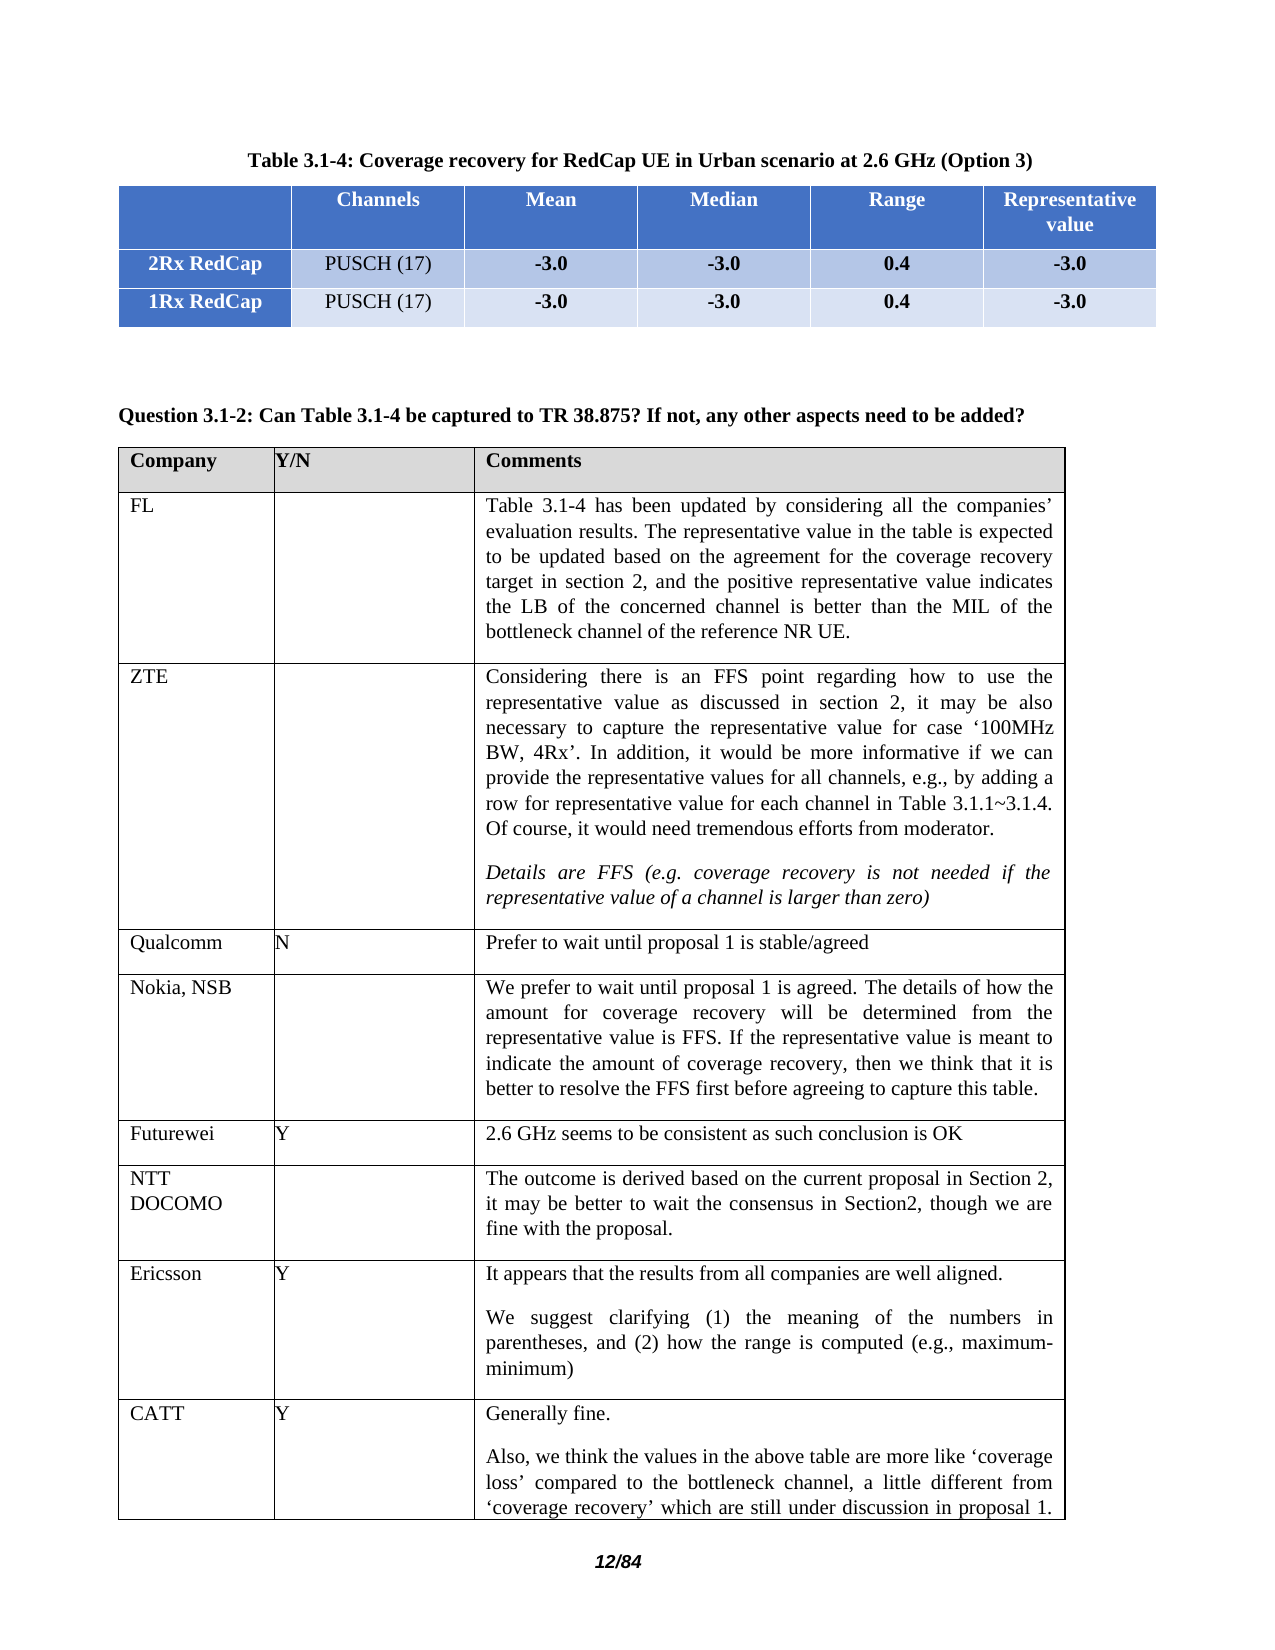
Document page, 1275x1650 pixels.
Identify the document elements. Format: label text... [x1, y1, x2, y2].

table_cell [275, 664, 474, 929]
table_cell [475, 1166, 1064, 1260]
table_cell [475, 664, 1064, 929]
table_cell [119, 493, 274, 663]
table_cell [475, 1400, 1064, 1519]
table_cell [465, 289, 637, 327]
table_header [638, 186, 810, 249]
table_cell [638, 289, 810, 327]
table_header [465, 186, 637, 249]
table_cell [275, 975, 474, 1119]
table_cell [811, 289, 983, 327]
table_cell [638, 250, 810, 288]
text Question 3.1-2: Can Table 3.1-4 be captured to TR 38.875? If not, any other aspects need to be added? [118, 403, 1157, 427]
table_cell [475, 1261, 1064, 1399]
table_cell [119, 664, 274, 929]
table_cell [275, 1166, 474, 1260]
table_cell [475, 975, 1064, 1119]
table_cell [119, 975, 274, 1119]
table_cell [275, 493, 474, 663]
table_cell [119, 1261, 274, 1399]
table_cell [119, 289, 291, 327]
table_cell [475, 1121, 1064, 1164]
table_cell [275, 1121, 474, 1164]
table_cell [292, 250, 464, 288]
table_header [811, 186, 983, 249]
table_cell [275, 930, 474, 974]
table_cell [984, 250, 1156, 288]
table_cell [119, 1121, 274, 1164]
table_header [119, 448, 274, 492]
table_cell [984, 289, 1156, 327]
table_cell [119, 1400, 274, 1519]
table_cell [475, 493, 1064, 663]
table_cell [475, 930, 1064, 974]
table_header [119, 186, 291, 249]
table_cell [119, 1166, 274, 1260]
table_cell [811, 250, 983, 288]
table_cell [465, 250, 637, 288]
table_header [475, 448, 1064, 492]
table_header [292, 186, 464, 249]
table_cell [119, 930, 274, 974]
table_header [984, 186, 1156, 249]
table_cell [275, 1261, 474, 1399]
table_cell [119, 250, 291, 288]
text Table 3.1-4: Coverage recovery for RedCap UE in Urban scenario at 2.6 GHz (Option 3) [118, 148, 1157, 172]
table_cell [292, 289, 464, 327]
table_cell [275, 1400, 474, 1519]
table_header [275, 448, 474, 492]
